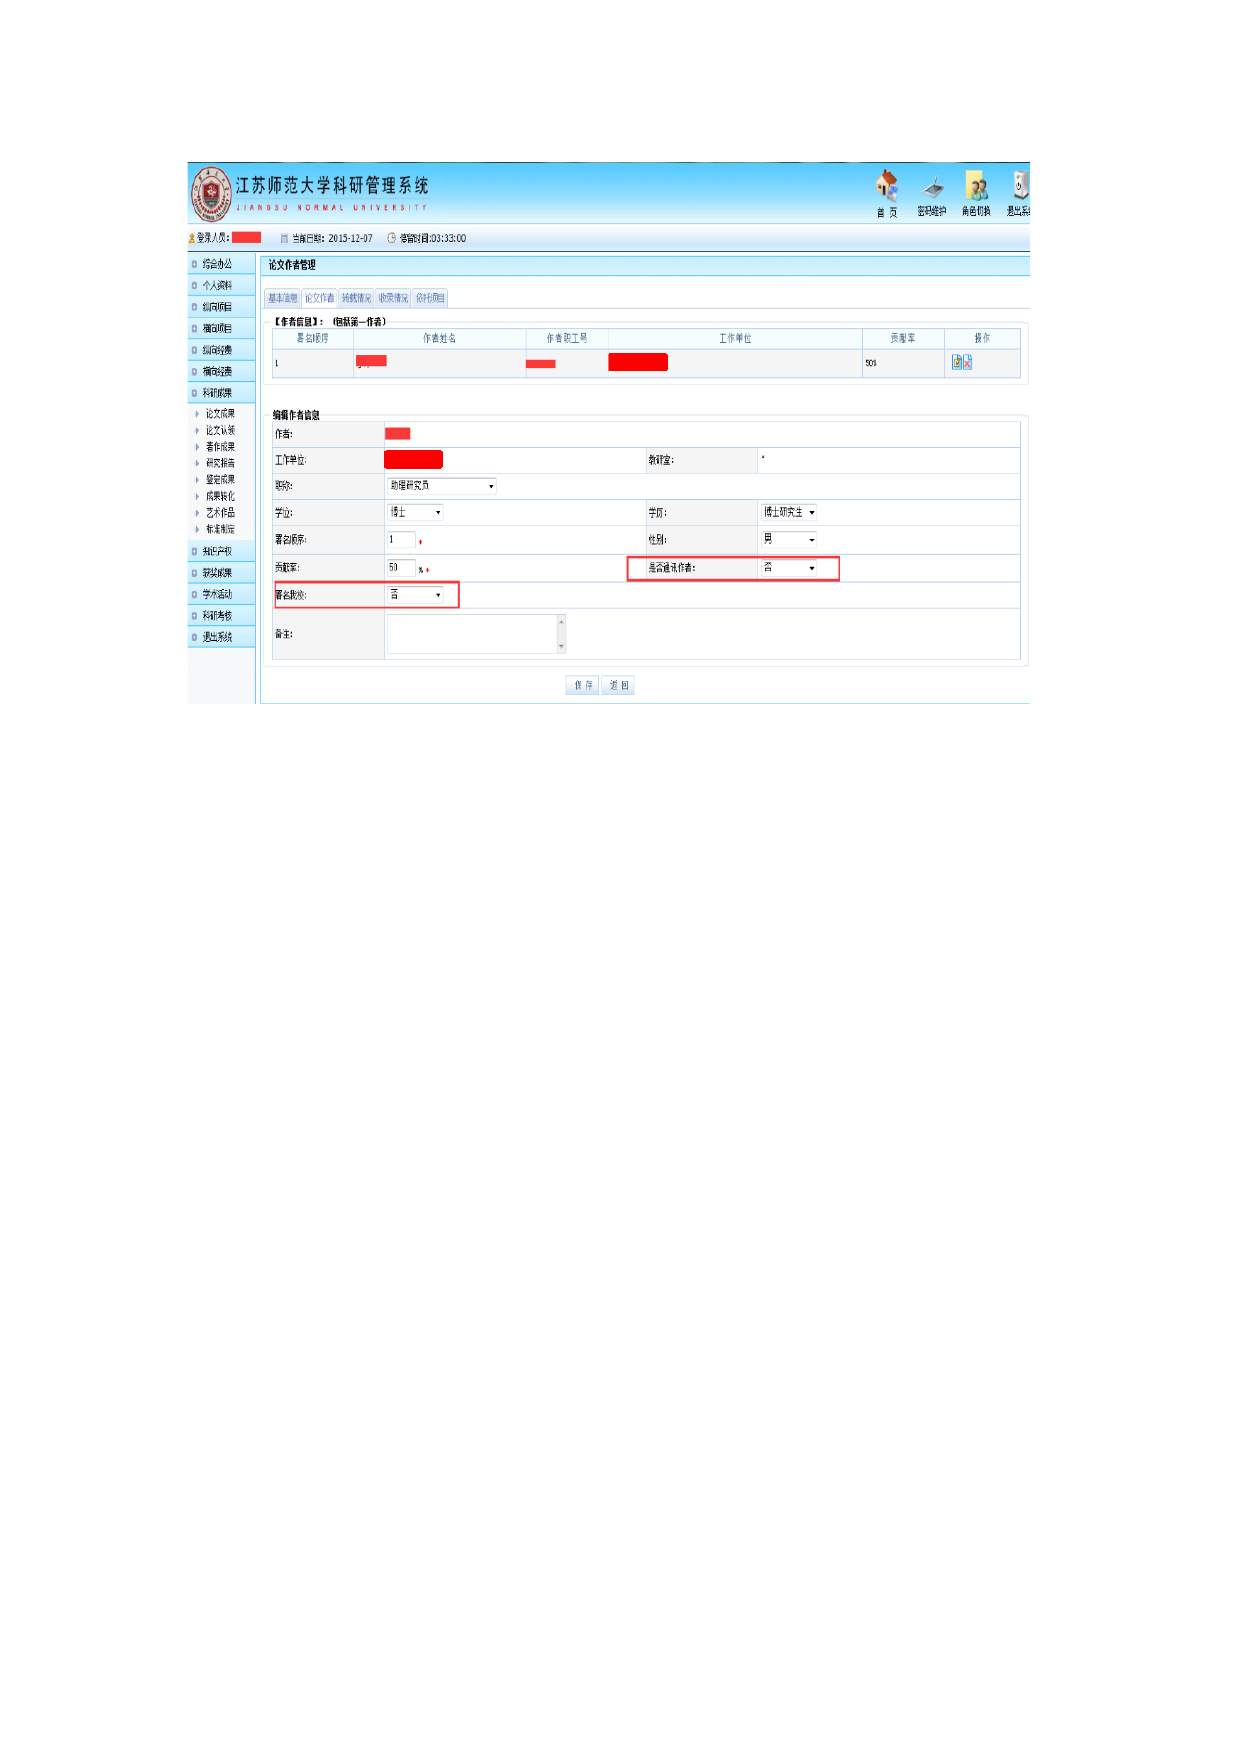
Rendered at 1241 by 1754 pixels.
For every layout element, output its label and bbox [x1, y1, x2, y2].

picture [187, 162, 1031, 704]
